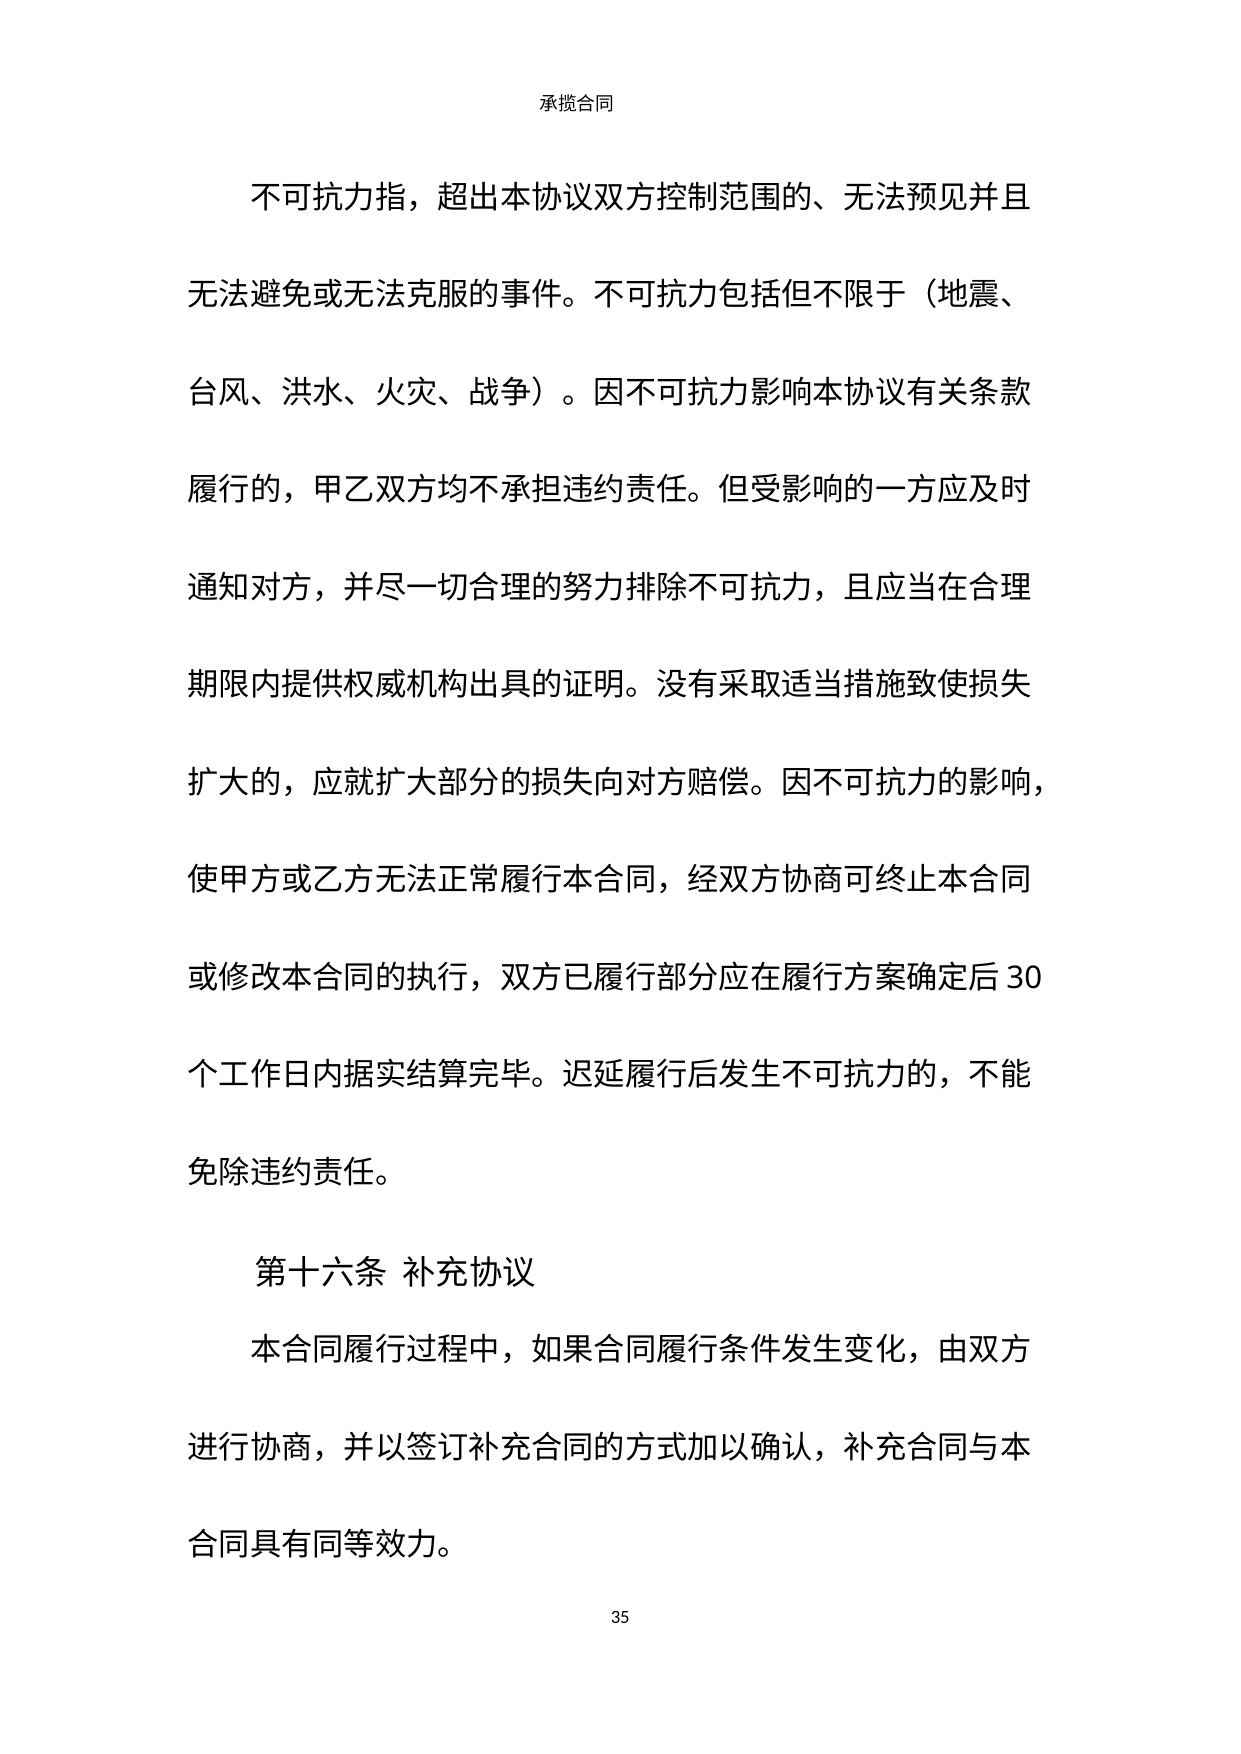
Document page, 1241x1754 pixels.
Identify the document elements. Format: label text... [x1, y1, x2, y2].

subtitle 第十六条 补充协议 [187, 1237, 1053, 1302]
text 本合同履行过程中，如果合同履行条件发生变化，由双方进行协商，并以签订补充合同的方式加以确认，补充合同与本合同具有同等效力。 [187, 1314, 1053, 1574]
text 不可抗力指，超出本协议双方控制范围的、无法预见并且无法避免或无法克服的事件。不可抗力包括但不限于（地震、台风、洪水、火灾、战争）。因不可抗力影响本协议有关条款履行的，甲乙双方均不承担违约责任。但受影响的一方应及时通知对方，并尽一切合理的努力排除不可抗力，且应当在合理期限内提供权威机构出具的证明。没有采取适当措施致使损失扩大的，应就扩大部分的损失向对方赔偿。因不可抗力的影响，使甲方或乙方无法正常履行本合同，经双方协商可终止本合同或修改本合同的执行，双方已履行部分应在履行方案确定后30个工作日内据实结算完毕。迟延履行后发生不可抗力的，不能免除违约责任。 [187, 162, 1053, 1202]
